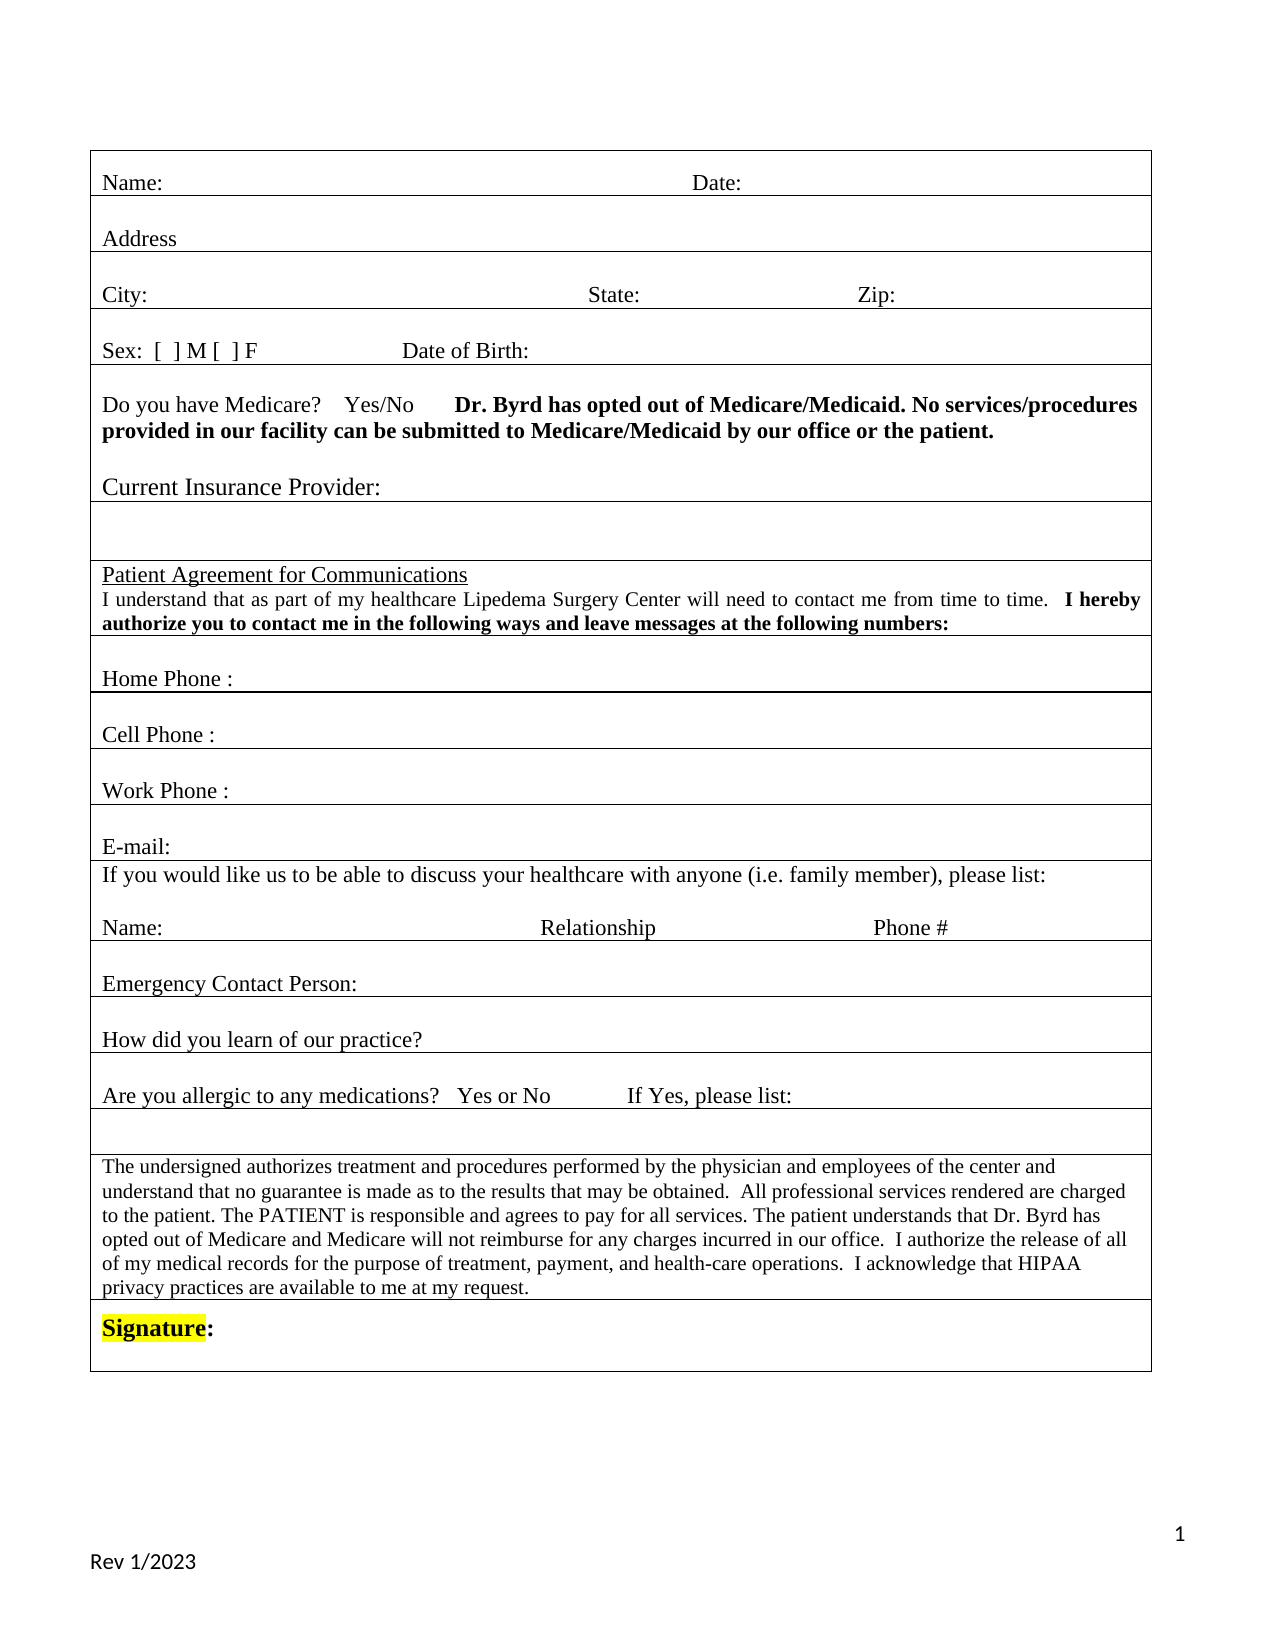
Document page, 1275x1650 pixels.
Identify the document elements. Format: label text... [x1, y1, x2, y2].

table_cell City: State: Zip: [91, 252, 1151, 307]
table_cell How did you learn of our practice? [91, 997, 1151, 1052]
table_cell Work Phone : [91, 749, 1151, 804]
table_cell Patient Agreement for Communications I understand that as part of my healthcare Lipedema Surgery Center will need to contact me from time to time. I hereby authorize you to contact me in the following ways and leave messages at the following numbers: [91, 561, 1151, 635]
table_cell [91, 1109, 1151, 1153]
table_cell Cell Phone : [91, 693, 1151, 747]
table_cell Emergency Contact Person: [91, 941, 1151, 996]
table_cell Signature: [91, 1300, 1151, 1371]
table_cell Do you have Medicare? Yes/No Dr. Byrd has opted out of Medicare/Medicaid. No services/procedures provided in our facility can be submitted to Medicare/Medicaid by our office or the patient. Current Insurance Provider: [91, 365, 1151, 501]
table_header Name: Date: [91, 151, 1151, 195]
table_cell The undersigned authorizes treatment and procedures performed by the physician and employees of the center and understand that no guarantee is made as to the results that may be obtained. All professional services rendered are charged to the patient. The PATIENT is responsible and agrees to pay for all services. The patient understands that Dr. Byrd has opted out of Medicare and Medicare will not reimburse for any charges incurred in our office. I authorize the release of all of my medical records for the purpose of treatment, payment, and health-care operations. I acknowledge that HIPAA privacy practices are available to me at my request. [91, 1155, 1151, 1299]
table_cell [91, 502, 1151, 560]
table_cell E-mail: [91, 805, 1151, 860]
table_cell Sex: [ ] M [ ] F Date of Birth: [91, 309, 1151, 363]
table_cell Are you allergic to any medications? Yes or No If Yes, please list: [91, 1053, 1151, 1108]
table_cell Address [91, 196, 1151, 251]
table_cell If you would like us to be able to discuss your healthcare with anyone (i.e. family member), please list: Name: Relationship Phone # [91, 861, 1151, 940]
table_cell Home Phone : [91, 636, 1151, 691]
